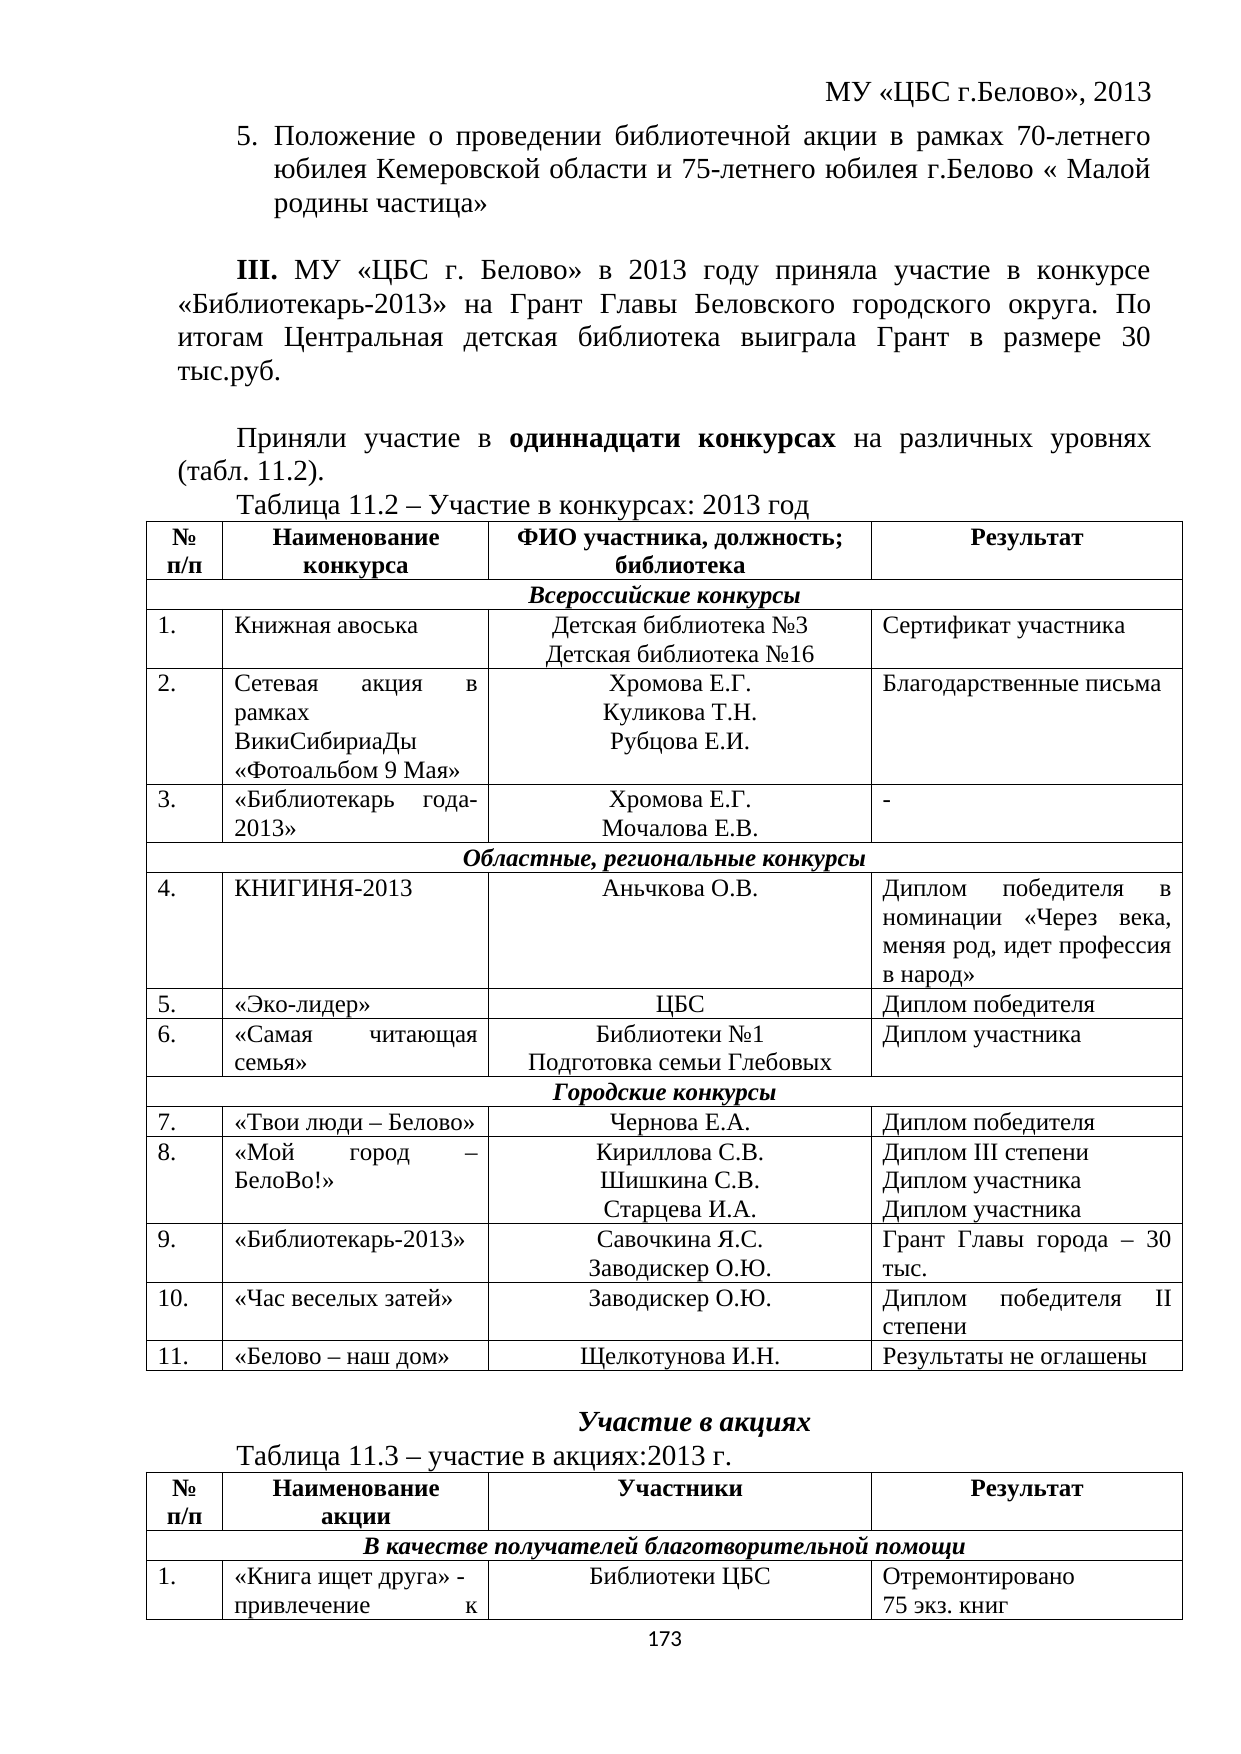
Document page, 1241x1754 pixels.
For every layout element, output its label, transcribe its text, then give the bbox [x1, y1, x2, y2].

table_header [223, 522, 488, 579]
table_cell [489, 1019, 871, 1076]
list Приняли участие в одиннадцати конкурсах на различных уровнях (табл. 11.2). [177, 420, 1152, 487]
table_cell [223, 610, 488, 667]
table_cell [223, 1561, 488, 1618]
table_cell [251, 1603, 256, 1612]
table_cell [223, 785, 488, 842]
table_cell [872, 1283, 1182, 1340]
list Таблица 11.2 – Участие в конкурсах: 2013 год [177, 487, 1152, 521]
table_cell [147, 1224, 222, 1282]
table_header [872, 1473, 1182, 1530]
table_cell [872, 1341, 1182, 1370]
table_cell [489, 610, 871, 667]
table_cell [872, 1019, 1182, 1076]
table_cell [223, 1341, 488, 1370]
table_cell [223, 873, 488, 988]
list Участие в акциях [177, 1404, 1152, 1438]
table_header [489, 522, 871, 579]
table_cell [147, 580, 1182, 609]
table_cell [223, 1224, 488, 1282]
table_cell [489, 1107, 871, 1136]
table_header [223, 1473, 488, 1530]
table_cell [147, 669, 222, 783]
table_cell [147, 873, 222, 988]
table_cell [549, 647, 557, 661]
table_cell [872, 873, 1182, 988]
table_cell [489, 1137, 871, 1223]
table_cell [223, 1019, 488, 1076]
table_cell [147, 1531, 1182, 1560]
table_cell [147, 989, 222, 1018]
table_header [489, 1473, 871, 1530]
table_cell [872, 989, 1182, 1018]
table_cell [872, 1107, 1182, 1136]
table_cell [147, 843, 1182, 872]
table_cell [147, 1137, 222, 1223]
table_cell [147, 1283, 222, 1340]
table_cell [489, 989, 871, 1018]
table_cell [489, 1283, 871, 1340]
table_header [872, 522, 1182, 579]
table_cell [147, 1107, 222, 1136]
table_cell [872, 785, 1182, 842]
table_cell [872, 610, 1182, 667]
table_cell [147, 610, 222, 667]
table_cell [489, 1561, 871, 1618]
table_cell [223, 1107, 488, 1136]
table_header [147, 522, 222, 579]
list Таблица 11.3 – участие в акциях:2013 г. [177, 1438, 1152, 1472]
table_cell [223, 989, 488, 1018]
list Положение о проведении библиотечной акции в рамках 70-летнего юбилея Кемеровской области и 75-летнего юбилея г.Белово « Малой родины частица» [236, 118, 1152, 219]
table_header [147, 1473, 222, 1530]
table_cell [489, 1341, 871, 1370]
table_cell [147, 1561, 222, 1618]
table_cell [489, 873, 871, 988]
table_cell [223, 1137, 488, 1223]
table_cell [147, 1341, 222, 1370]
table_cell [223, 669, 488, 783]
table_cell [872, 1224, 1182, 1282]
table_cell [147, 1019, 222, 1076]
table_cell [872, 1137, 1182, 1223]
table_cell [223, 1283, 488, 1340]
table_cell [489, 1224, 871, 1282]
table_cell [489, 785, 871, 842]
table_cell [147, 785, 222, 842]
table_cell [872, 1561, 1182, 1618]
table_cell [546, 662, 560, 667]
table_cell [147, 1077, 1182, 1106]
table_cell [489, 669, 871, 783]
list III. МУ «ЦБС г. Белово» в 2013 году приняла участие в конкурсе «Библиотекарь-2013» на Грант Главы Беловского городского округа. По итогам Центральная детская библиотека выиграла Грант в размере 30 тыс.руб. [177, 252, 1152, 386]
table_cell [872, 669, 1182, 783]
